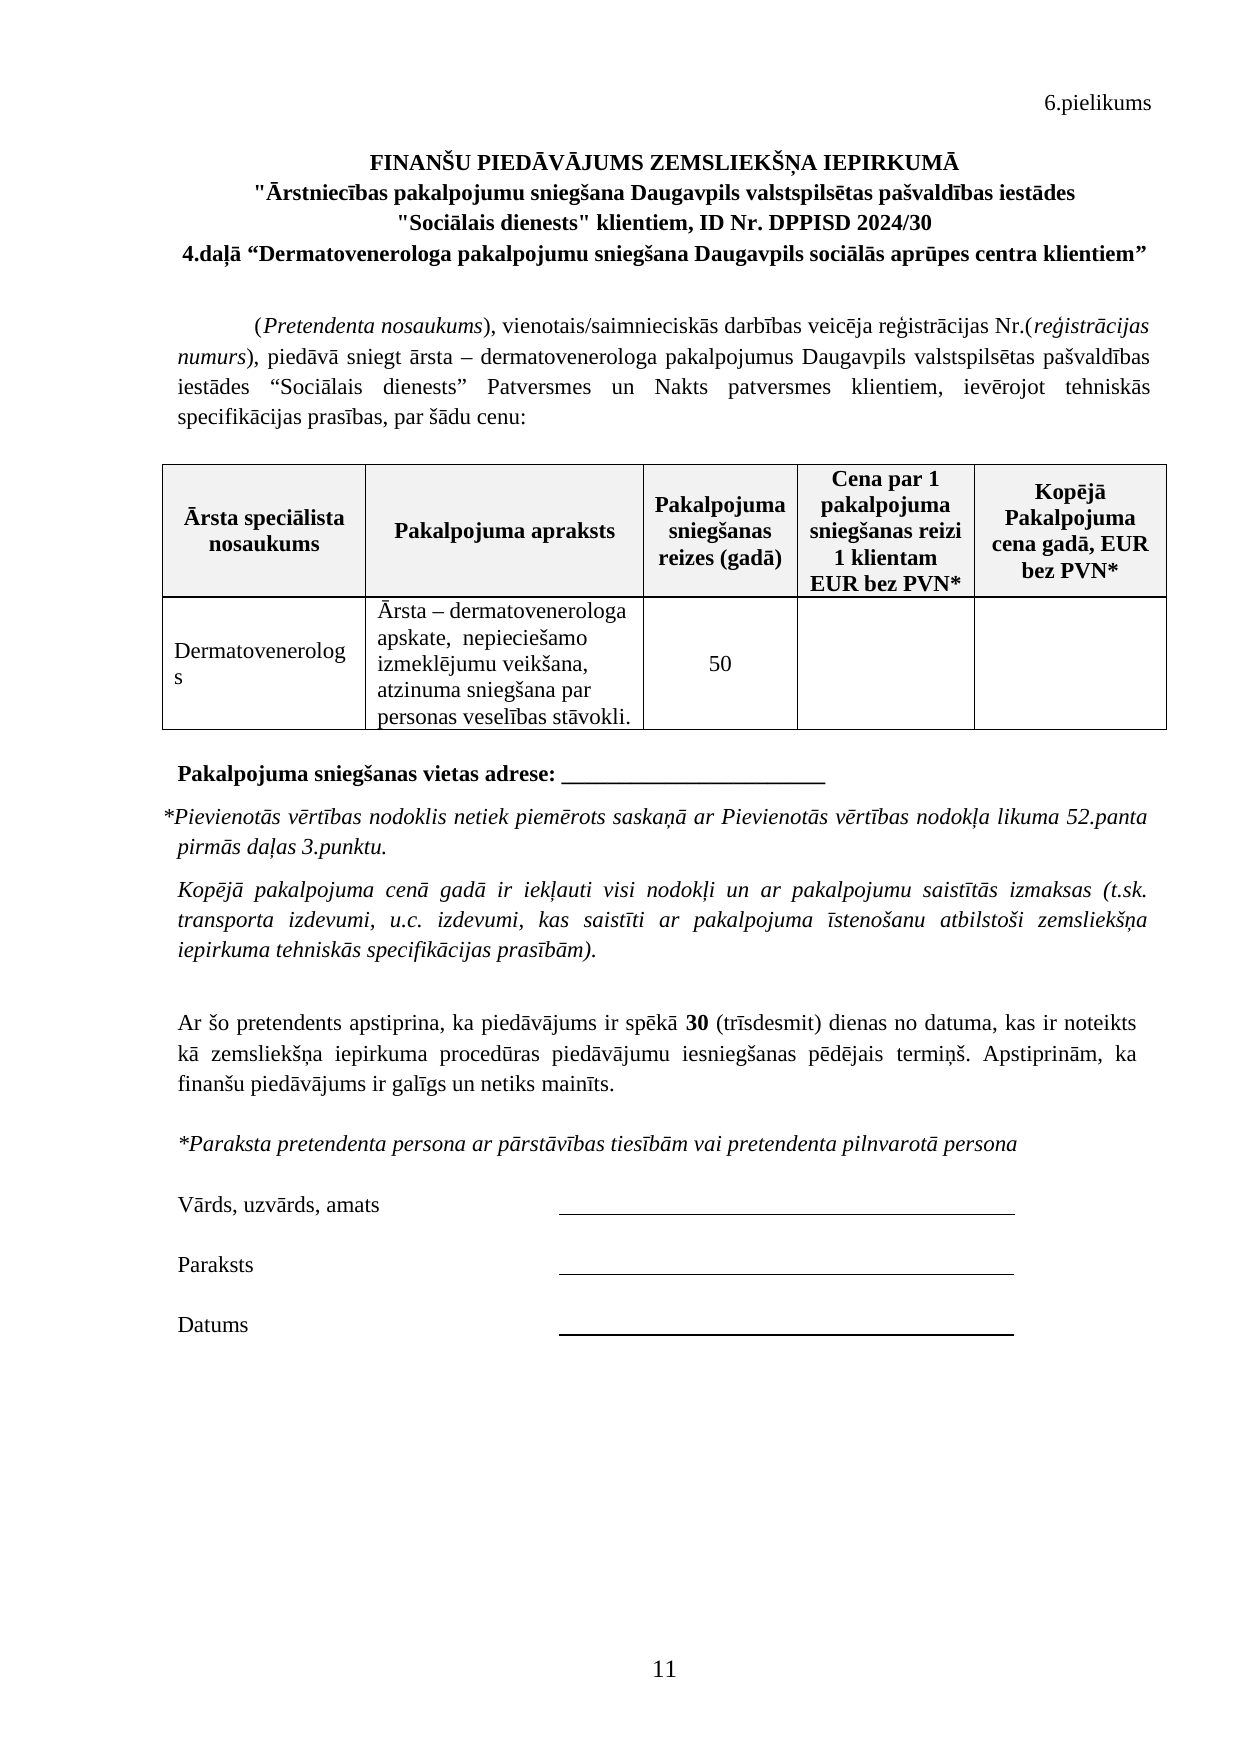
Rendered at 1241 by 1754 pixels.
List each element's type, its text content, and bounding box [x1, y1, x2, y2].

text FINANŠU PIEDĀVĀJUMS zemsliekšņa iepirkumĀ [177, 149, 1152, 175]
table_cell 50 [644, 598, 797, 729]
text "Ārstniecības pakalpojumu sniegšana Daugavpils valstspilsētas pašvaldības iestādes [177, 179, 1152, 206]
text *Pievienotās vērtības nodoklis netiek piemērots saskaņā ar Pievienotās vērtības nodokļa likuma 52.panta pirmās daļas 3.punktu. [162, 803, 1152, 860]
text Ar šo pretendents apstiprina, ka piedāvājums ir spēkā 30 (trīsdesmit) dienas no datuma, kas ir noteikts kā zemsliekšņa iepirkuma procedūras piedāvājumu iesniegšanas pēdējais termiņš. Apstiprinām, ka finanšu piedāvājums ir galīgs un netiks mainīts. [177, 1009, 1137, 1096]
table_header Cena par 1 pakalpojuma sniegšanas reizi 1 klientam EUR bez PVN* [798, 465, 974, 596]
table_cell [975, 598, 1166, 729]
table_cell Dermatovenerologs [163, 598, 365, 729]
table_cell [798, 598, 974, 729]
table_header Pakalpojuma sniegšanas reizes (gadā) [644, 465, 797, 596]
table_header Ārsta speciālista nosaukums [163, 465, 365, 596]
text Pakalpojuma sniegšanas vietas adrese: _______________________ [177, 761, 938, 787]
text *Paraksta pretendenta persona ar pārstāvības tiesībām vai pretendenta pilnvarotā persona [177, 1130, 1137, 1157]
text (Pretendenta nosaukums), vienotais/saimnieciskās darbības veicēja reģistrācijas Nr.(reģistrācijas numurs), piedāvā sniegt ārsta – dermatovenerologa pakalpojumus Daugavpils valstspilsētas pašvaldības iestādes “Sociālais dienests” Patversmes un Nakts patversmes klientiem, ievērojot tehniskās specifikācijas prasības, par šādu cenu: [177, 313, 1152, 429]
text Kopējā pakalpojuma cenā gadā ir iekļauti visi nodokļi un ar pakalpojumu saistītās izmaksas (t.sk. transporta izdevumi, u.c. izdevumi, kas saistīti ar pakalpojuma īstenošanu atbilstoši zemsliekšņa iepirkuma tehniskās specifikācijas prasībām). [177, 876, 1152, 963]
table_header Pakalpojuma apraksts [366, 465, 643, 596]
subtitle Vārds, uzvārds, amats [177, 1191, 1152, 1217]
text "Sociālais dienests" klientiem, ID Nr. DPPISD 2024/30 [177, 209, 1152, 236]
text Paraksts [177, 1251, 1152, 1277]
text 4.daļā “Dermatovenerologa pakalpojumu sniegšana Daugavpils sociālās aprūpes centra klientiem” [177, 240, 1152, 266]
text 6.pielikums [177, 89, 1152, 115]
table_cell Ārsta – dermatovenerologa apskate, nepieciešamo izmeklējumu veikšana, atzinuma sniegšana par personas veselības stāvokli. [366, 598, 643, 729]
text Datums [177, 1312, 1152, 1338]
table_header Kopējā Pakalpojuma cena gadā, EUR bez PVN* [975, 465, 1166, 596]
